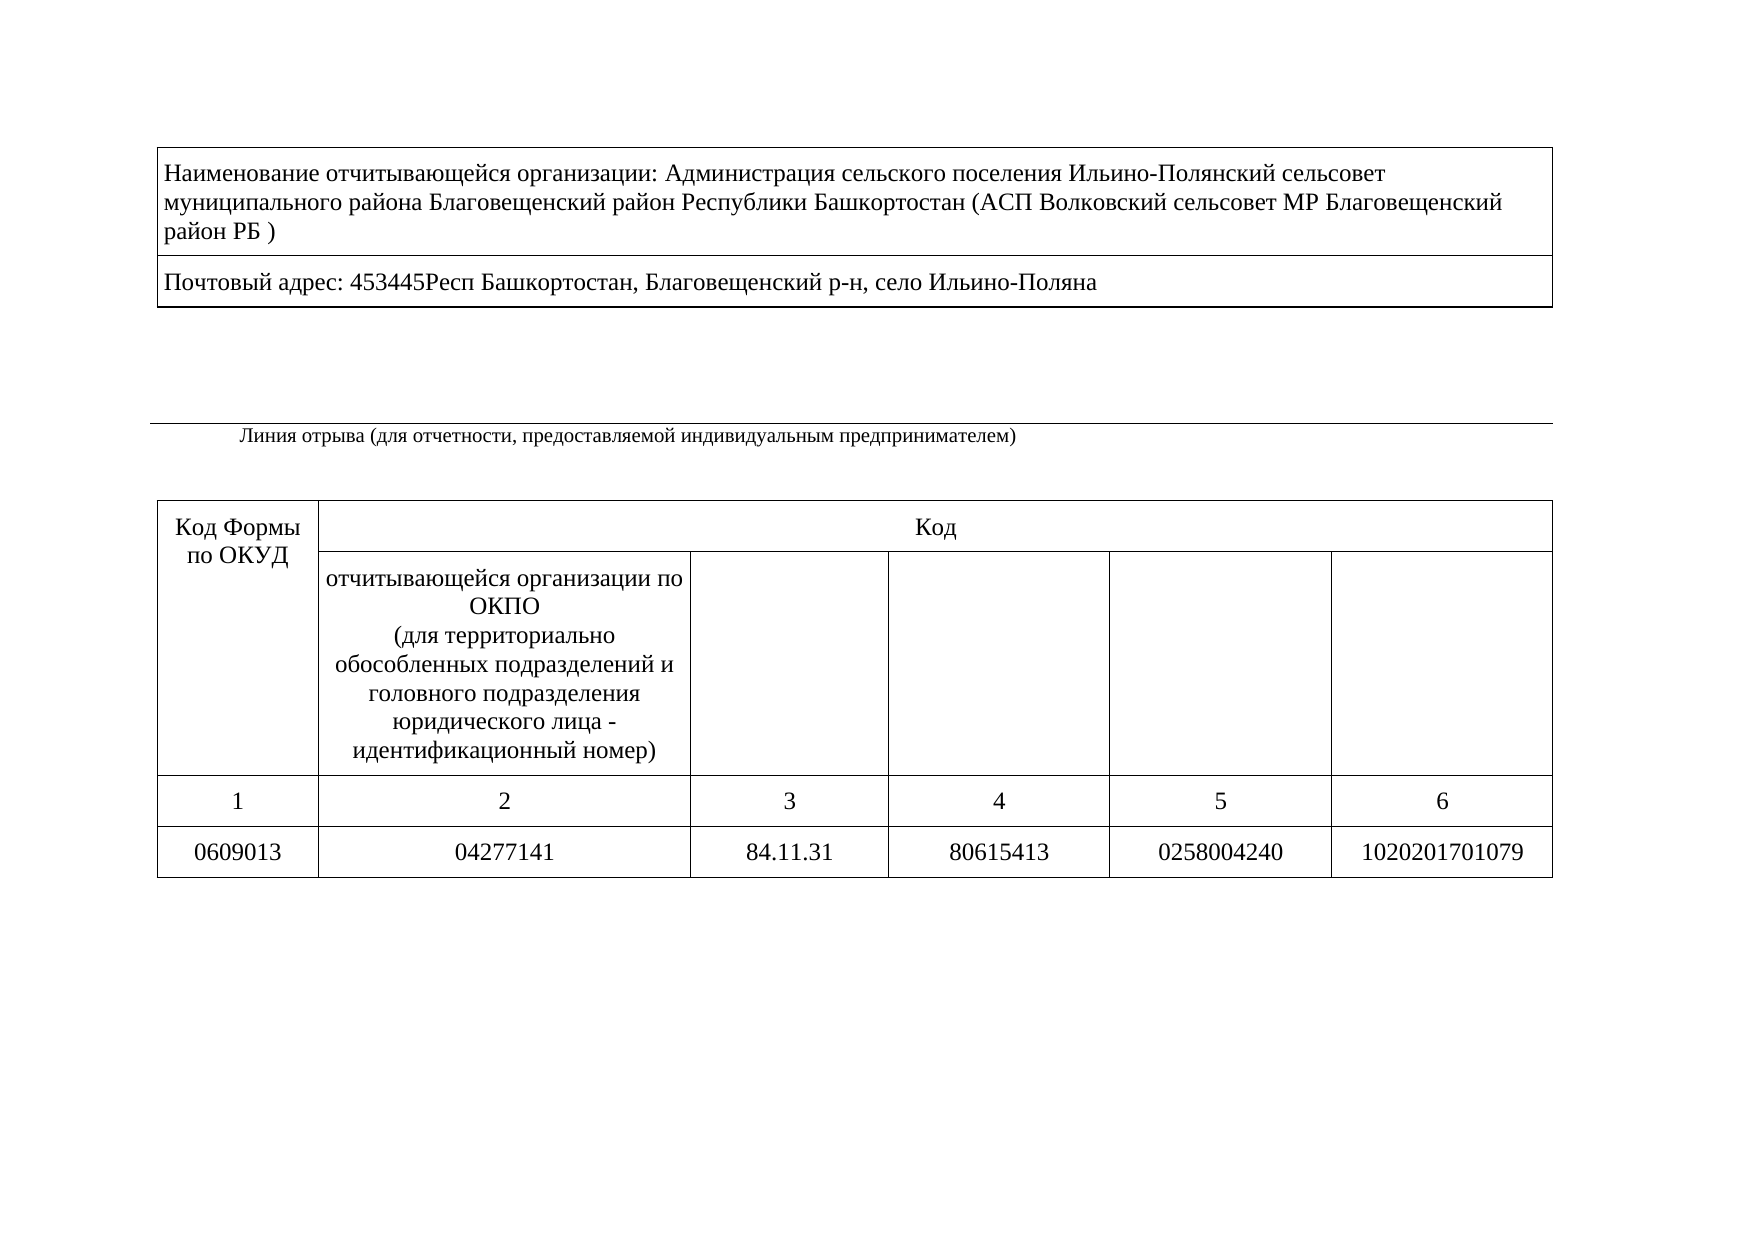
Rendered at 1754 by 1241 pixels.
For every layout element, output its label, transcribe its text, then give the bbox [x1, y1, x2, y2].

table_cell 84.11.31 [691, 827, 888, 877]
table_cell 80615413 [889, 827, 1109, 877]
table_cell 1020201701079 [1332, 827, 1552, 877]
table_header Линия отрыва (для отчетности, предоставляемой индивидуальным предпринимателем) [150, 424, 1553, 447]
table_cell [889, 552, 1109, 774]
table_cell отчитывающейся организации по ОКПО (для территориально обособленных подразделений и головного подразделения юридического лица - идентификационный номер) [319, 552, 690, 774]
table_cell [691, 552, 888, 774]
table_cell 5 [1110, 776, 1331, 826]
table_cell 0609013 [158, 827, 318, 877]
table_cell 6 [1332, 776, 1552, 826]
table_cell [1332, 552, 1552, 774]
table_cell Почтовый адрес: 453445Респ Башкортостан, Благовещенский р-н, село Ильино-Поляна [158, 256, 1552, 306]
table_header Наименование отчитывающейся организации: Администрация сельского поселения Ильино-Полянский сельсовет муниципального района Благовещенский район Республики Башкортостан (АСП Волковский сельсовет МР Благовещенский район РБ ) [158, 148, 1552, 255]
table_cell 3 [691, 776, 888, 826]
table_cell [1110, 552, 1331, 774]
table_cell 4 [889, 776, 1109, 826]
table_cell 1 [158, 776, 318, 826]
table_header Код Формы по ОКУД [158, 501, 318, 774]
table_cell 2 [319, 776, 690, 826]
table_cell 04277141 [319, 827, 690, 877]
table_header Код [319, 501, 1552, 551]
table_cell 0258004240 [1110, 827, 1331, 877]
